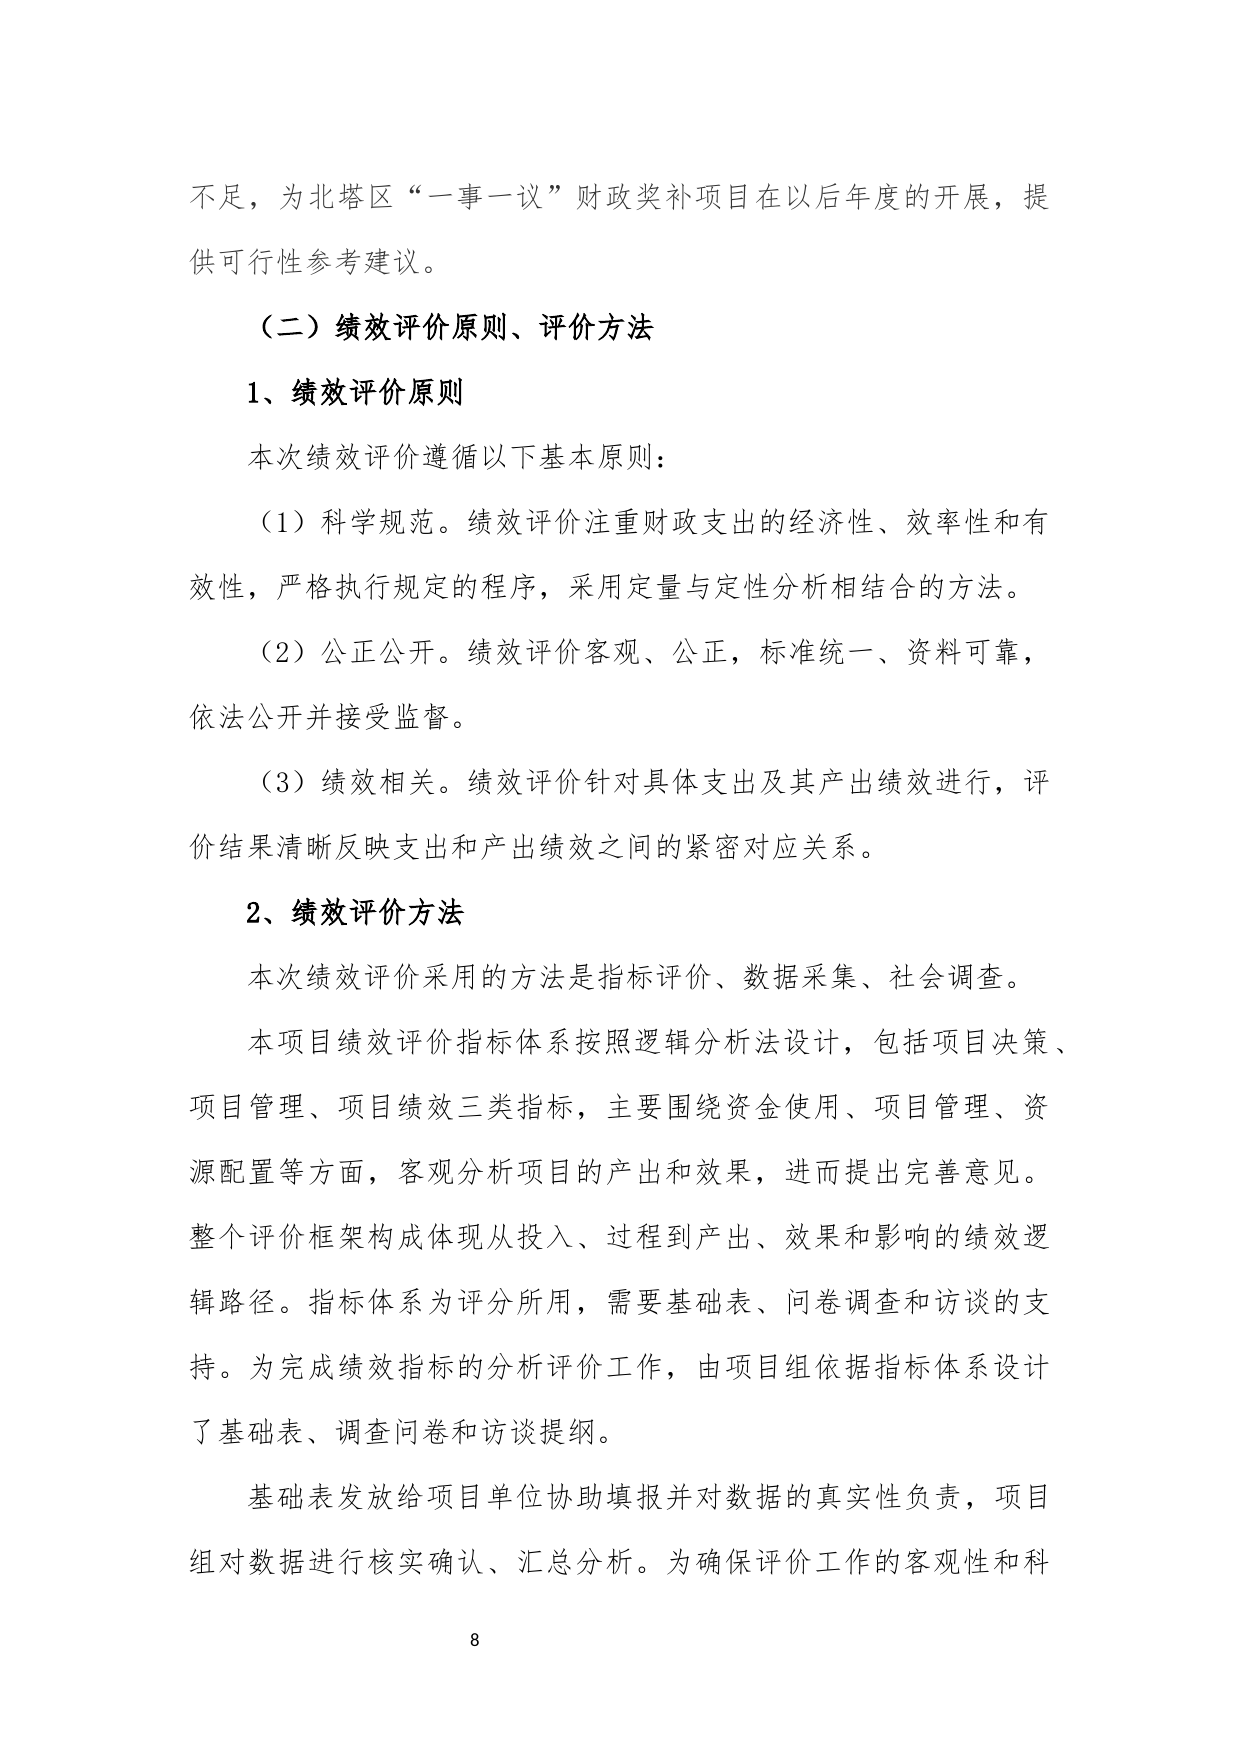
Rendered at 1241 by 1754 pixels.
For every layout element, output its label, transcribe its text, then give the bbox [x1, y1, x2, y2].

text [187, 162, 1053, 292]
subtitle 2、绩效评价方法 [187, 877, 1053, 942]
text （2）公正公开。绩效评价客观、公正，标准统一、资料可靠，依法公开并接受监督。 [187, 617, 1053, 747]
subtitle （二）绩效评价原则、评价方法 [187, 292, 1053, 357]
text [187, 1462, 1053, 1592]
text （1）科学规范。绩效评价注重财政支出的经济性、效率性和有效性，严格执行规定的程序，采用定量与定性分析相结合的方法。 [187, 487, 1053, 617]
text （3）绩效相关。绩效评价针对具体支出及其产出绩效进行，评价结果清晰反映支出和产出绩效之间的紧密对应关系。 [187, 747, 1053, 877]
subtitle 1、绩效评价原则 [187, 357, 1053, 422]
text 本次绩效评价采用的方法是指标评价、数据采集、社会调查。 [187, 942, 1053, 1007]
text 本次绩效评价遵循以下基本原则： [187, 422, 1053, 487]
text 本项目绩效评价指标体系按照逻辑分析法设计，包括项目决策、项目管理、项目绩效三类指标，主要围绕资金使用、项目管理、资源配置等方面，客观分析项目的产出和效果，进而提出完善意见。整个评价框架构成体现从投入、过程到产出、效果和影响的绩效逻辑路径。指标体系为评分所用，需要基础表、问卷调查和访谈的支持。为完成绩效指标的分析评价工作，由项目组依据指标体系设计了基础表、调查问卷和访谈提纲。 [187, 1007, 1053, 1462]
